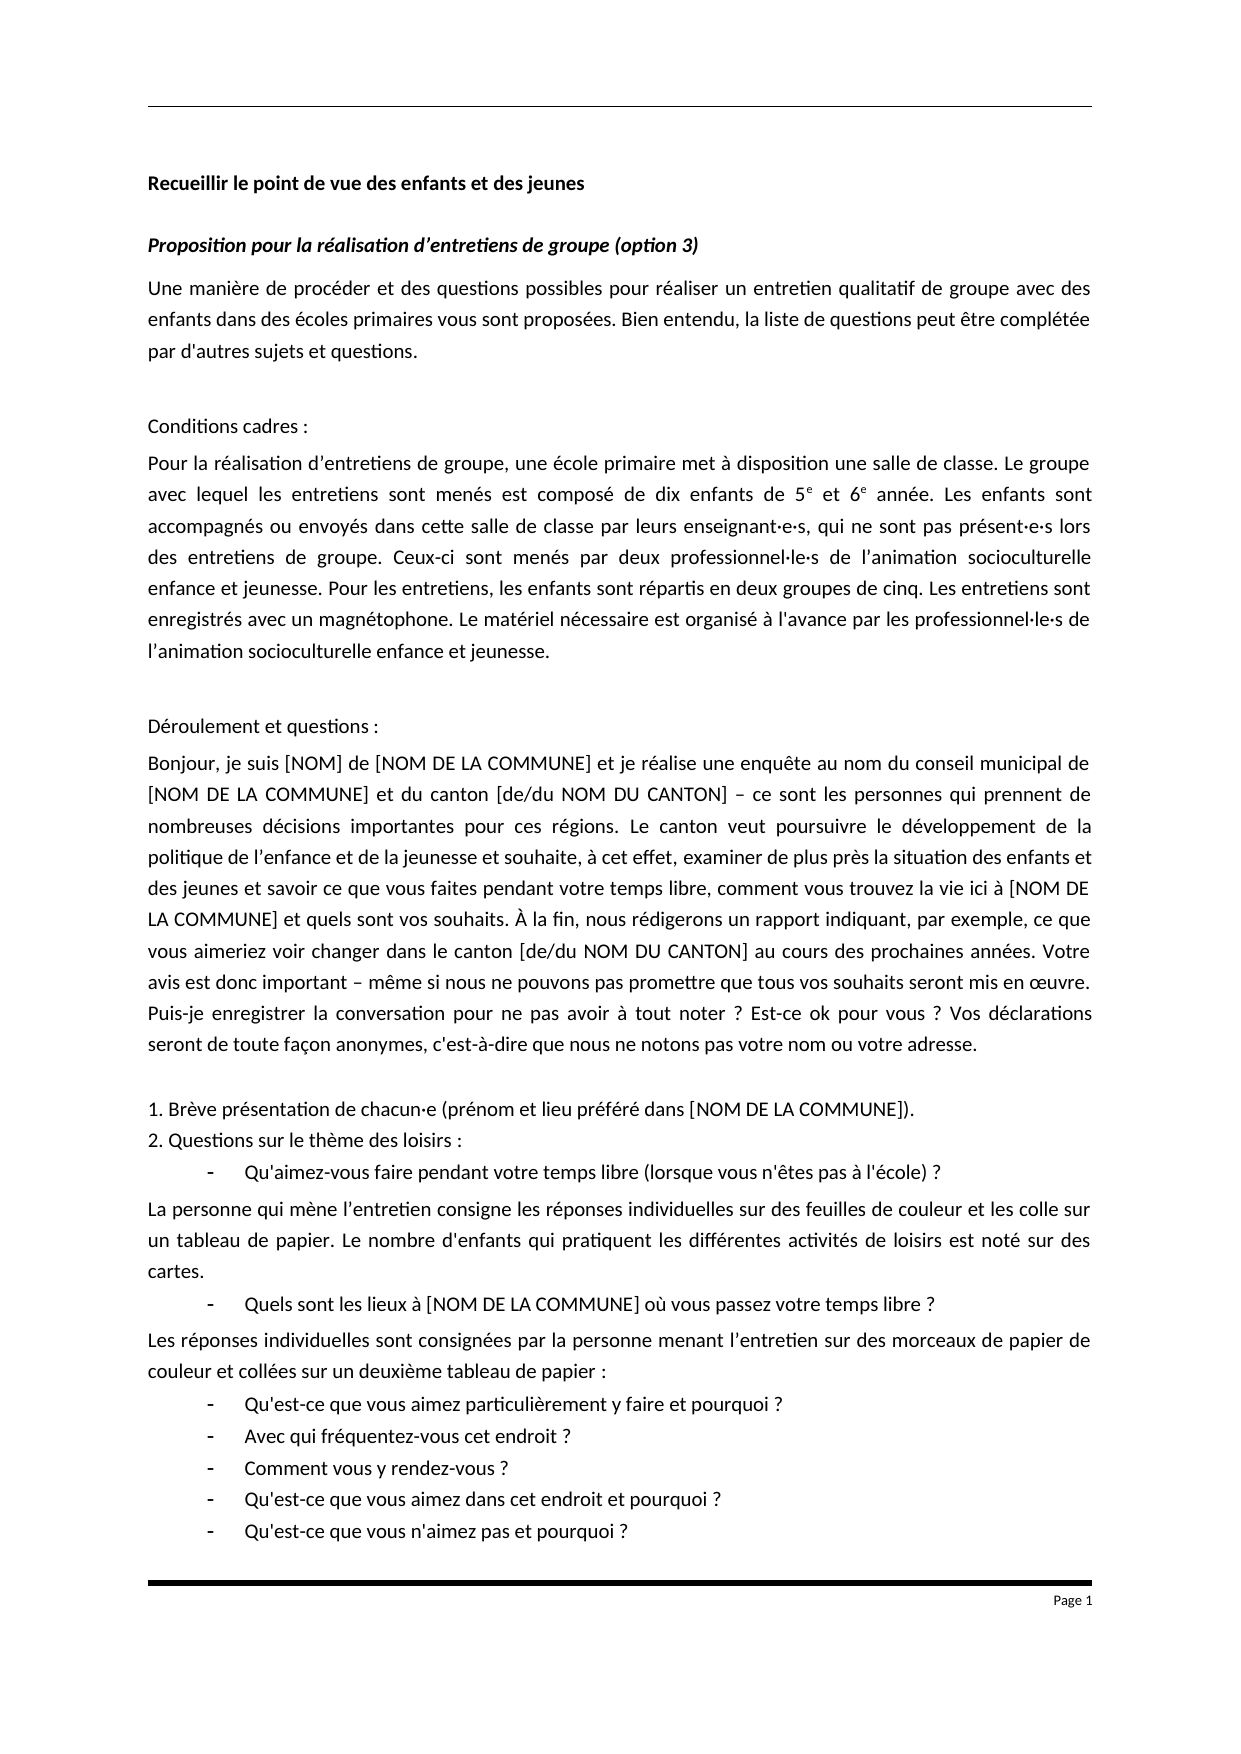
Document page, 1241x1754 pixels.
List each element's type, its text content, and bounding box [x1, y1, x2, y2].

text Les réponses individuelles sont consignées par la personne menant l’entretien sur des morceaux de papier de couleur et collées sur un deuxième tableau de papier : [148, 1323, 1092, 1385]
text 2. Questions sur le thème des loisirs : [148, 1128, 1092, 1153]
text Qu'est-ce que vous n'aimez pas et pourquoi ? [207, 1518, 1092, 1543]
text Déroulement et questions : [148, 708, 1092, 739]
text Quels sont les lieux à [nom de la commune] où vous passez votre temps libre ? [207, 1291, 1092, 1316]
text Comment vous y rendez-vous ? [207, 1455, 1092, 1480]
text Bonjour, je suis [NOM] de [NOM DE LA COMMUNE] et je réalise une enquête au nom du conseil municipal de [NOM DE LA COMMUNE] et du canton [de/du NOM DU CANTON] – ce sont les personnes qui prennent de nombreuses décisions importantes pour ces régions. Le canton veut poursuivre le développement de la politique de l’enfance et de la jeunesse et souhaite, à cet effet, examiner de plus près la situation des enfants et des jeunes et savoir ce que vous faites pendant votre temps libre, comment vous trouvez la vie ici à [NOM DE LA COMMUNE] et quels sont vos souhaits. À la fin, nous rédigerons un rapport indiquant, par exemple, ce que vous aimeriez voir changer dans le canton [de/du NOM DU CANTON] au cours des prochaines années. Votre avis est donc important – même si nous ne pouvons pas promettre que tous vos souhaits seront mis en œuvre. Puis-je enregistrer la conversation pour ne pas avoir à tout noter ? Est-ce ok pour vous ? Vos déclarations seront de toute façon anonymes, c'est-à-dire que nous ne notons pas votre nom ou votre adresse. [148, 746, 1092, 1058]
subtitle Proposition pour la réalisation d’entretiens de groupe (option 3) [148, 233, 1092, 258]
text Qu'est-ce que vous aimez particulièrement y faire et pourquoi ? [207, 1391, 1092, 1417]
text Qu'est-ce que vous aimez dans cet endroit et pourquoi ? [207, 1486, 1092, 1512]
subtitle Recueillir le point de vue des enfants et des jeunes [148, 170, 1092, 195]
text 1. Brève présentation de chacun·e (prénom et lieu préféré dans [nom de la commune]). [148, 1096, 1092, 1121]
text Conditions cadres : [148, 408, 1092, 439]
text Avec qui fréquentez-vous cet endroit ? [207, 1423, 1092, 1448]
text Pour la réalisation d’entretiens de groupe, une école primaire met à disposition une salle de classe. Le groupe avec lequel les entretiens sont menés est composé de dix enfants de 5e et 6e année. Les enfants sont accompagnés ou envoyés dans cette salle de classe par leurs enseignant·e·s, qui ne sont pas présent·e·s lors des entretiens de groupe. Ceux-ci sont menés par deux professionnel·le·s de l’animation socioculturelle enfance et jeunesse. Pour les entretiens, les enfants sont répartis en deux groupes de cinq. Les entretiens sont enregistrés avec un magnétophone. Le matériel nécessaire est organisé à l'avance par les professionnel·le·s de l’animation socioculturelle enfance et jeunesse. [148, 446, 1092, 664]
text La personne qui mène l’entretien consigne les réponses individuelles sur des feuilles de couleur et les colle sur un tableau de papier. Le nombre d'enfants qui pratiquent les différentes activités de loisirs est noté sur des cartes. [148, 1191, 1092, 1285]
text Qu'aimez-vous faire pendant votre temps libre (lorsque vous n'êtes pas à l'école) ? [207, 1159, 1092, 1185]
text Une manière de procéder et des questions possibles pour réaliser un entretien qualitatif de groupe avec des enfants dans des écoles primaires vous sont proposées. Bien entendu, la liste de questions peut être complétée par d'autres sujets et questions. [148, 271, 1092, 364]
